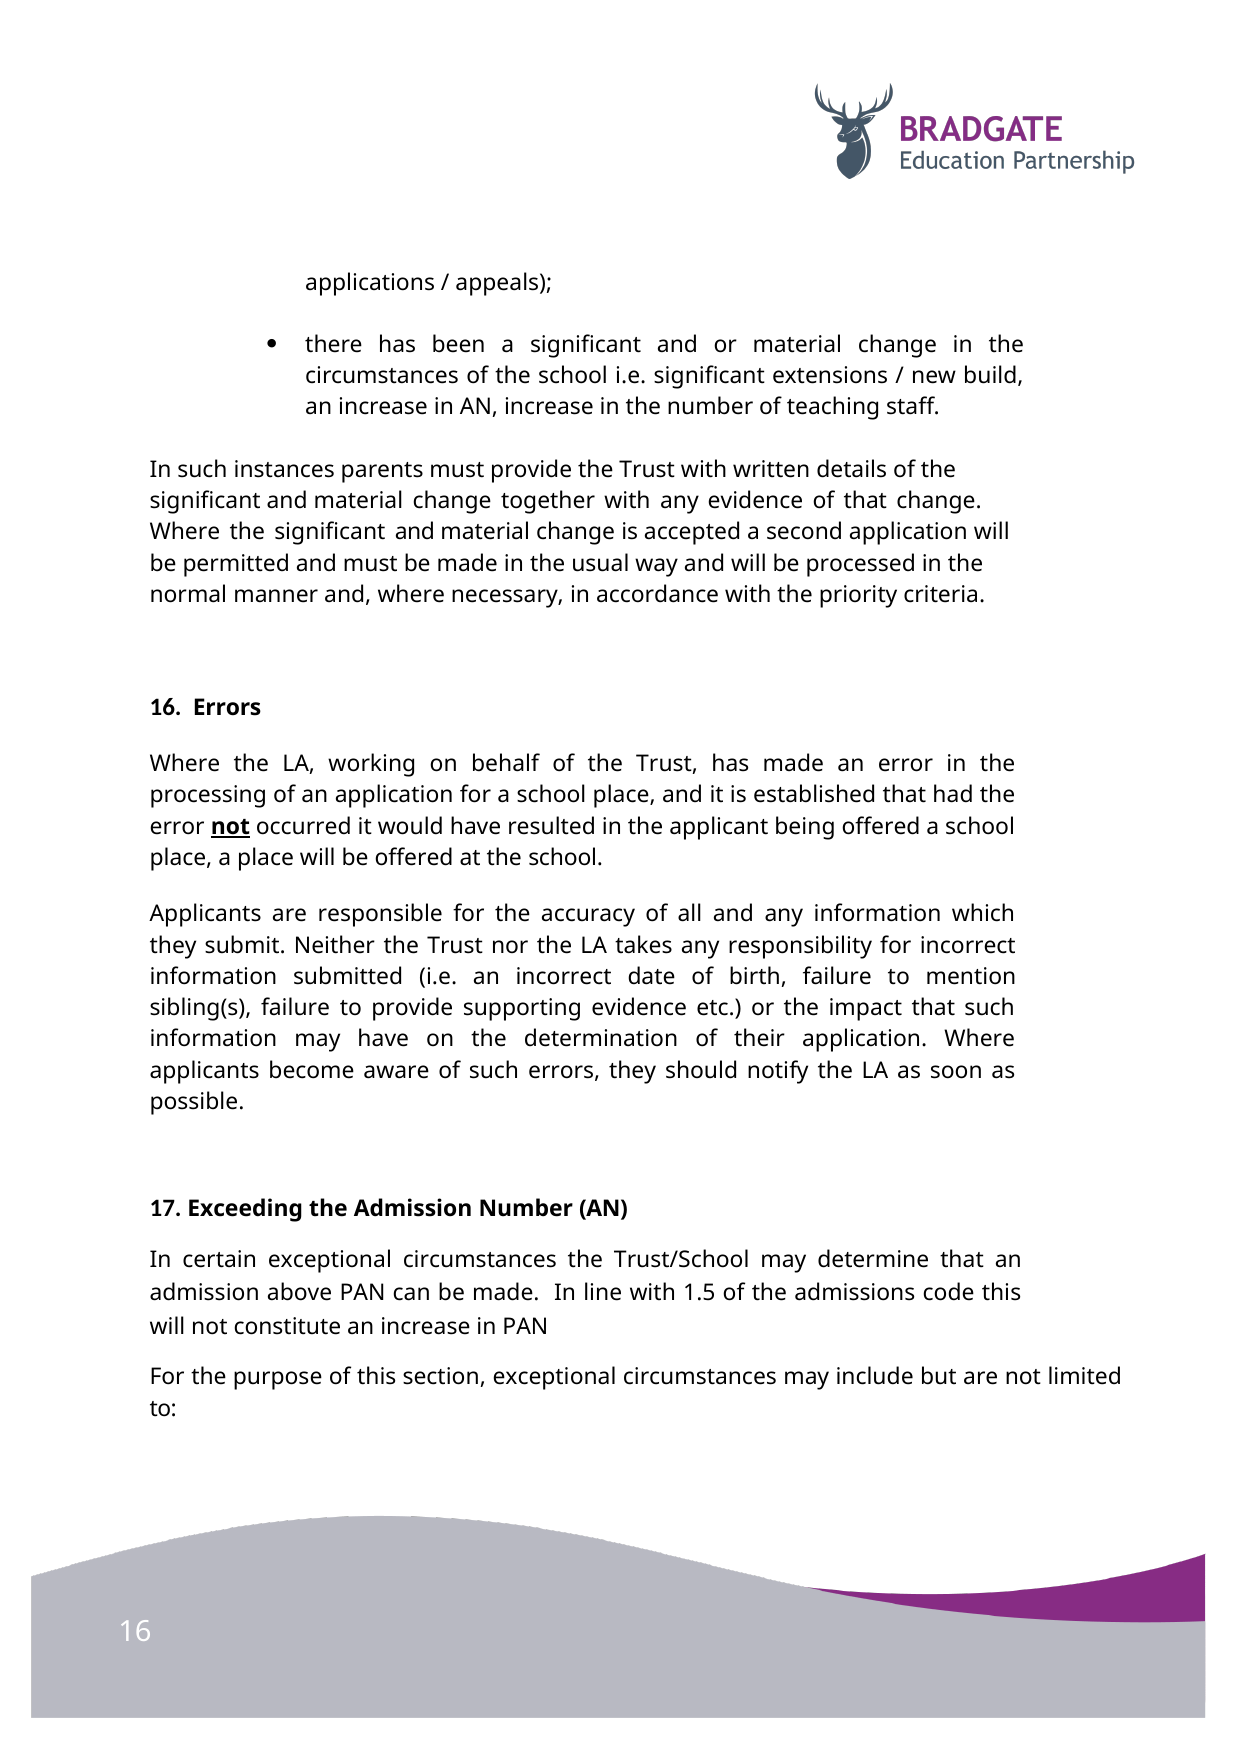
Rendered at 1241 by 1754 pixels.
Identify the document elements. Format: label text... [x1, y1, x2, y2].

text In certain exceptional circumstances the Trust/School may determine that an admission above PAN can be made. In line with 1.5 of the admissions code this will not constitute an increase in PAN [149, 1242, 1023, 1341]
text Where the LA, working on behalf of the Trust, has made an error in the processing of an application for a school place, and it is established that had the error not occurred it would have resulted in the applicant being offered a school place, a place will be offered at the school. [149, 747, 1016, 872]
subtitle Errors [149, 691, 1122, 722]
picture [797, 82, 1160, 201]
picture [0, 1503, 1235, 1753]
text In such instances parents must provide the Trust with written details of the significant and material change together with any evidence of that change. Where the significant and material change is accepted a second application will be permitted and must be made in the usual way and will be processed in the normal manner and, where necessary, in accordance with the priority criteria. [149, 453, 1025, 609]
text Applicants are responsible for the accuracy of all and any information which they submit. Neither the Trust nor the LA takes any responsibility for incorrect information submitted (i.e. an incorrect date of birth, failure to mention sibling(s), failure to provide supporting evidence etc.) or the impact that such information may have on the determination of their application. Where applicants become aware of such errors, they should notify the LA as soon as possible. [149, 897, 1016, 1116]
subtitle Exceeding the Admission Number (AN) [149, 1192, 1122, 1223]
text For the purpose of this section, exceptional circumstances may include but are not limited to: [149, 1360, 1122, 1423]
list there has been a significant and or material change in the circumstances of the school i.e. significant extensions / new build, an increase in AN, increase in the number of teaching staff. [267, 328, 1024, 421]
